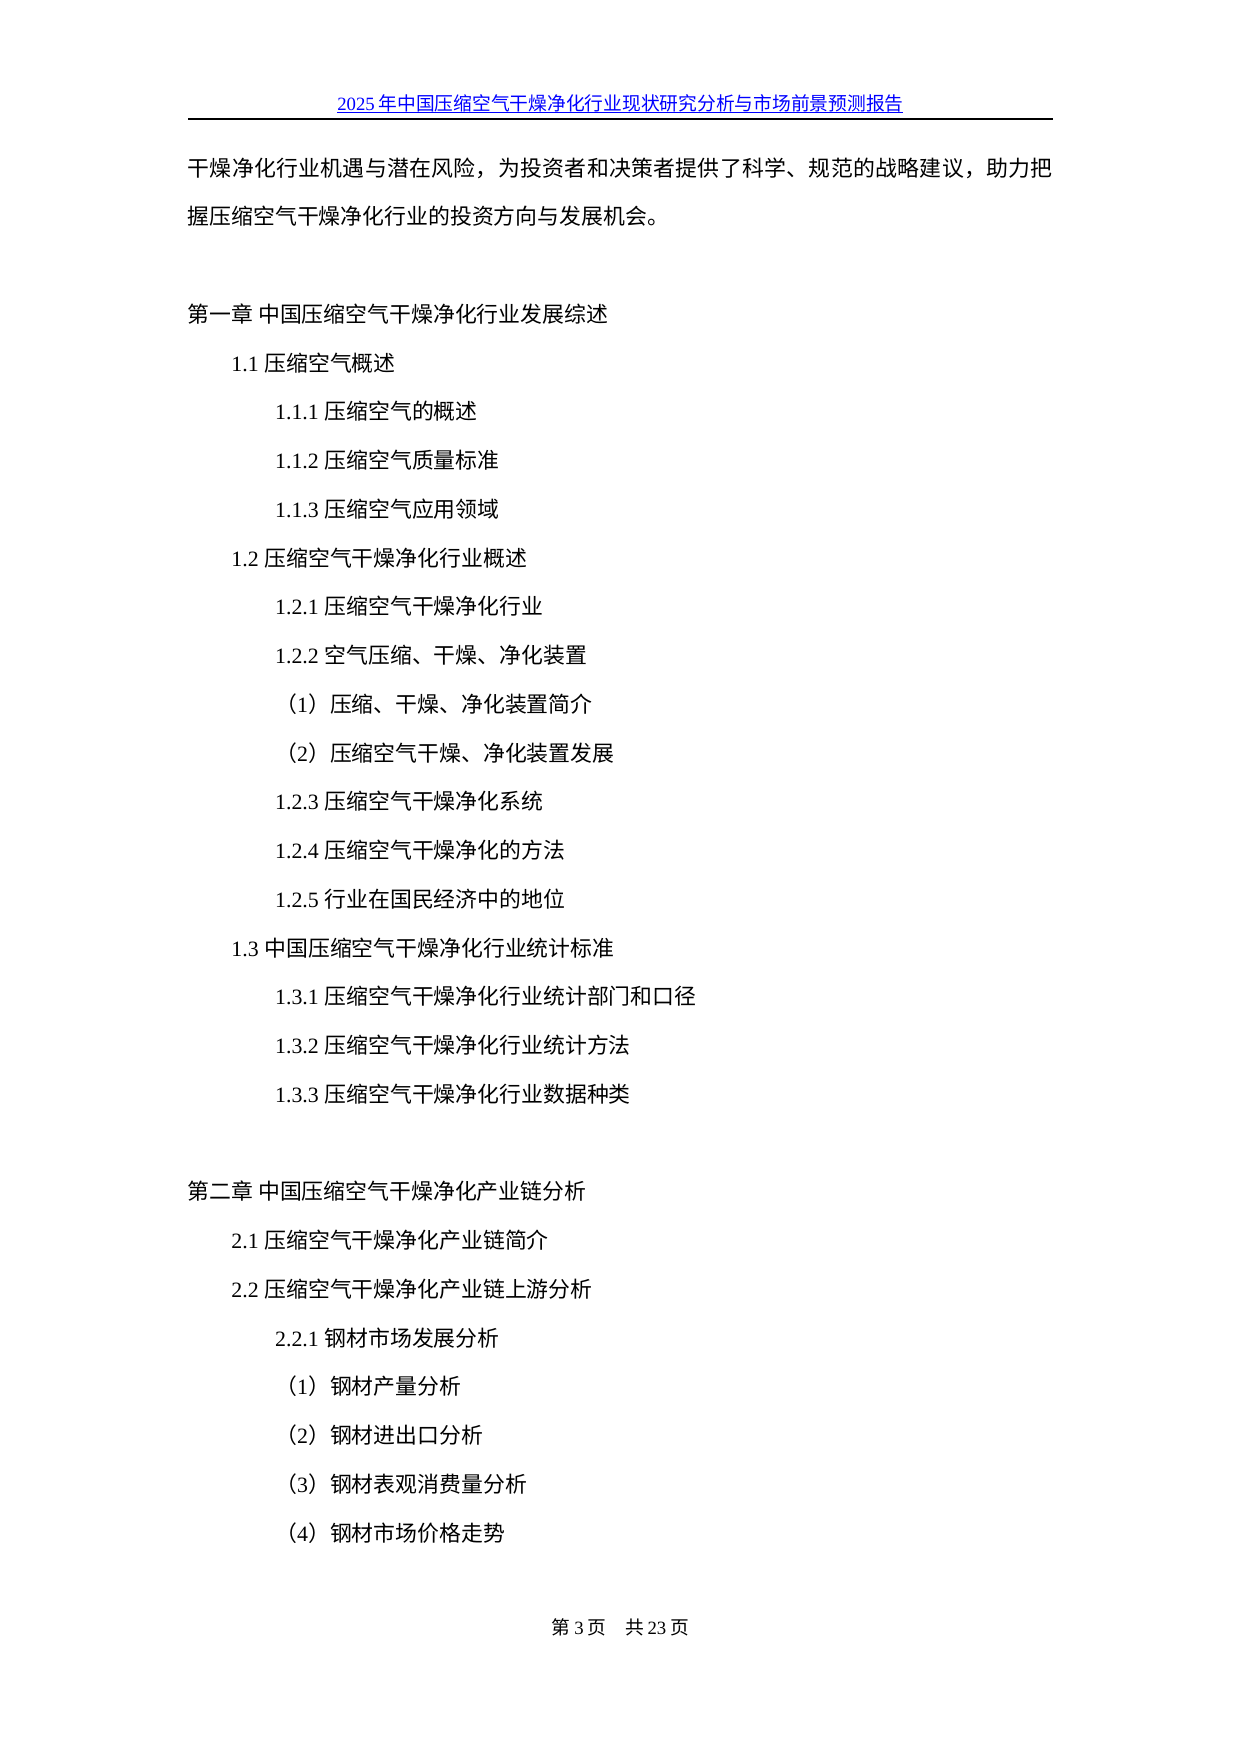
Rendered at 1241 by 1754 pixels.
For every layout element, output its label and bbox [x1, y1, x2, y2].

text [187, 150, 1053, 1548]
